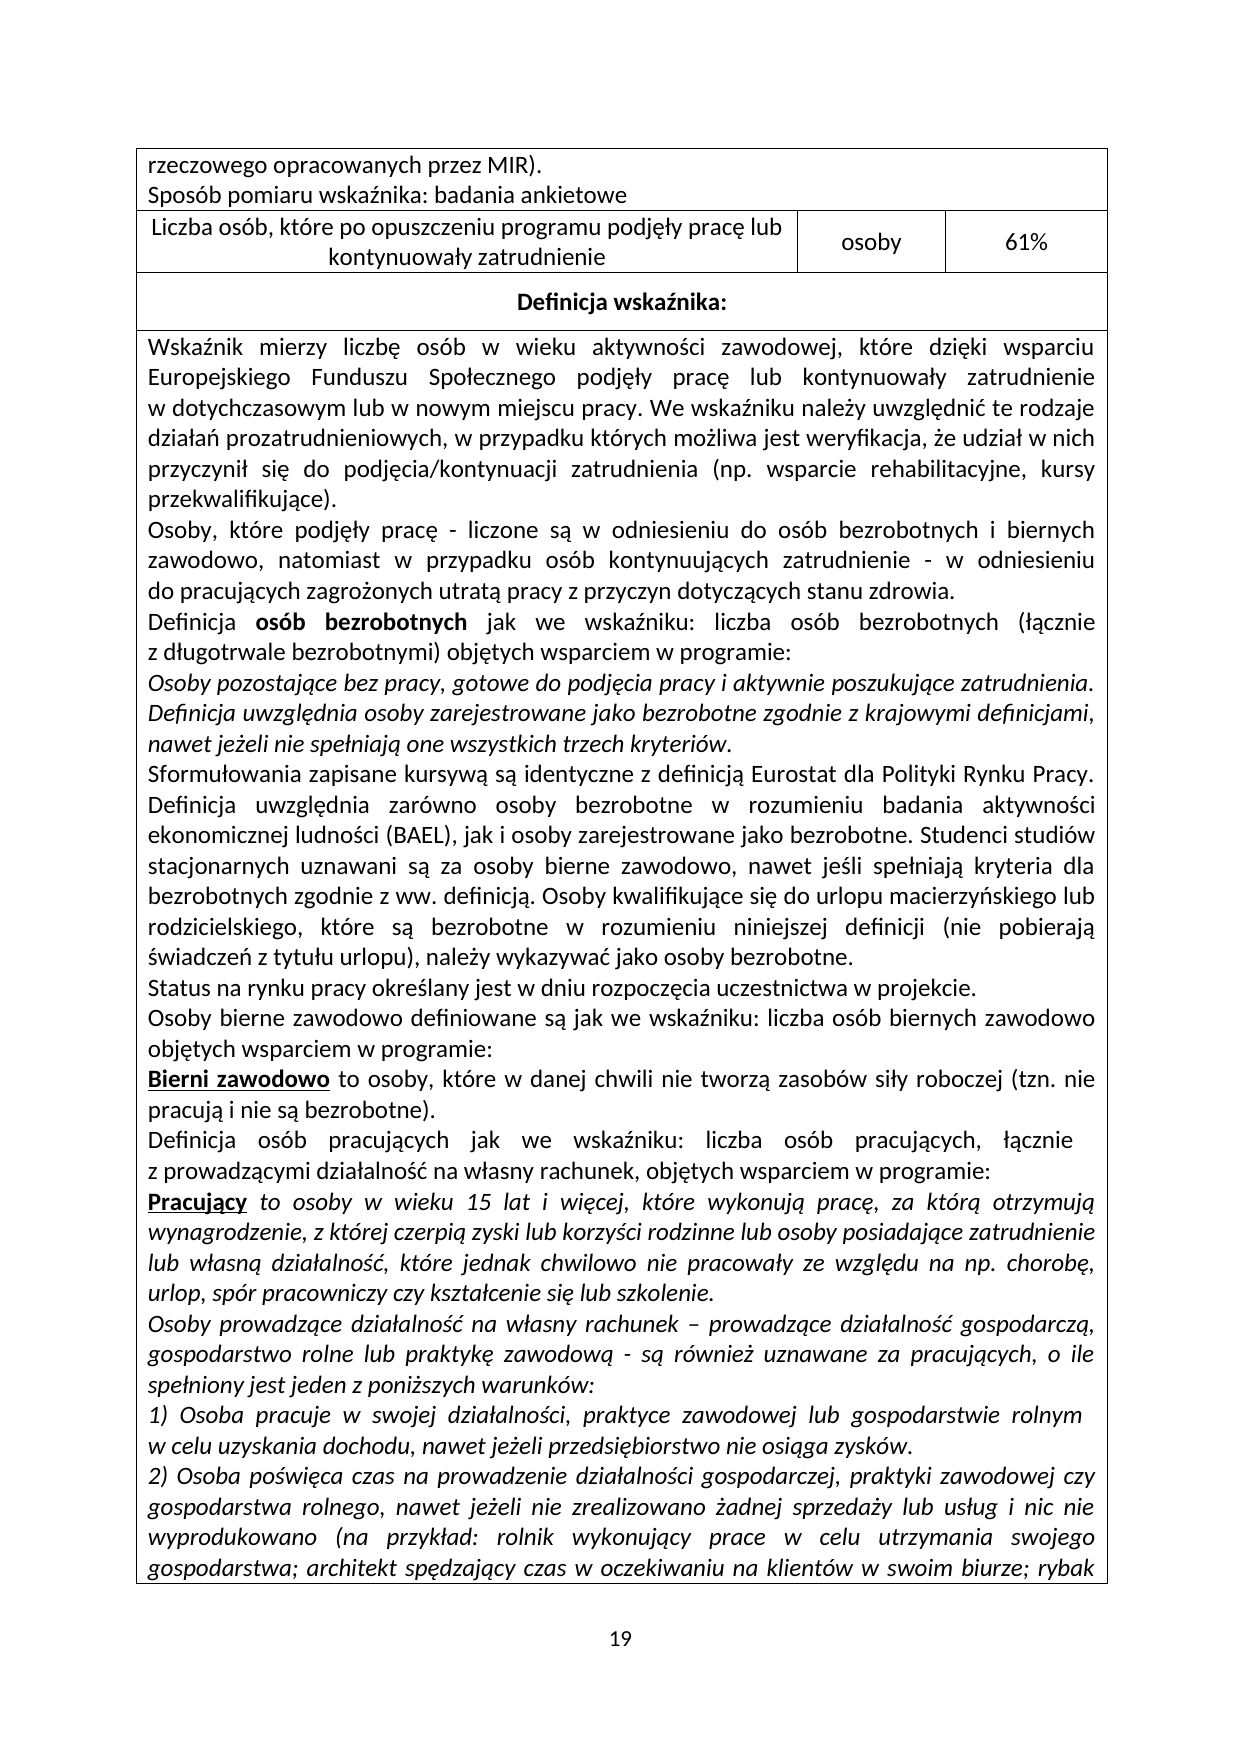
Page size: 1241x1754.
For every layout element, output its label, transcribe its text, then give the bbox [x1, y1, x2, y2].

table_cell Liczba osób, które po opuszczeniu programu podjęły pracę lub kontynuowały zatrudnienie [137, 211, 797, 272]
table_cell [137, 331, 1107, 1582]
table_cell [137, 149, 1107, 210]
table_cell osoby [798, 211, 945, 272]
table_cell 61% [946, 211, 1107, 272]
table_cell Definicja wskaźnika: [137, 273, 1107, 330]
